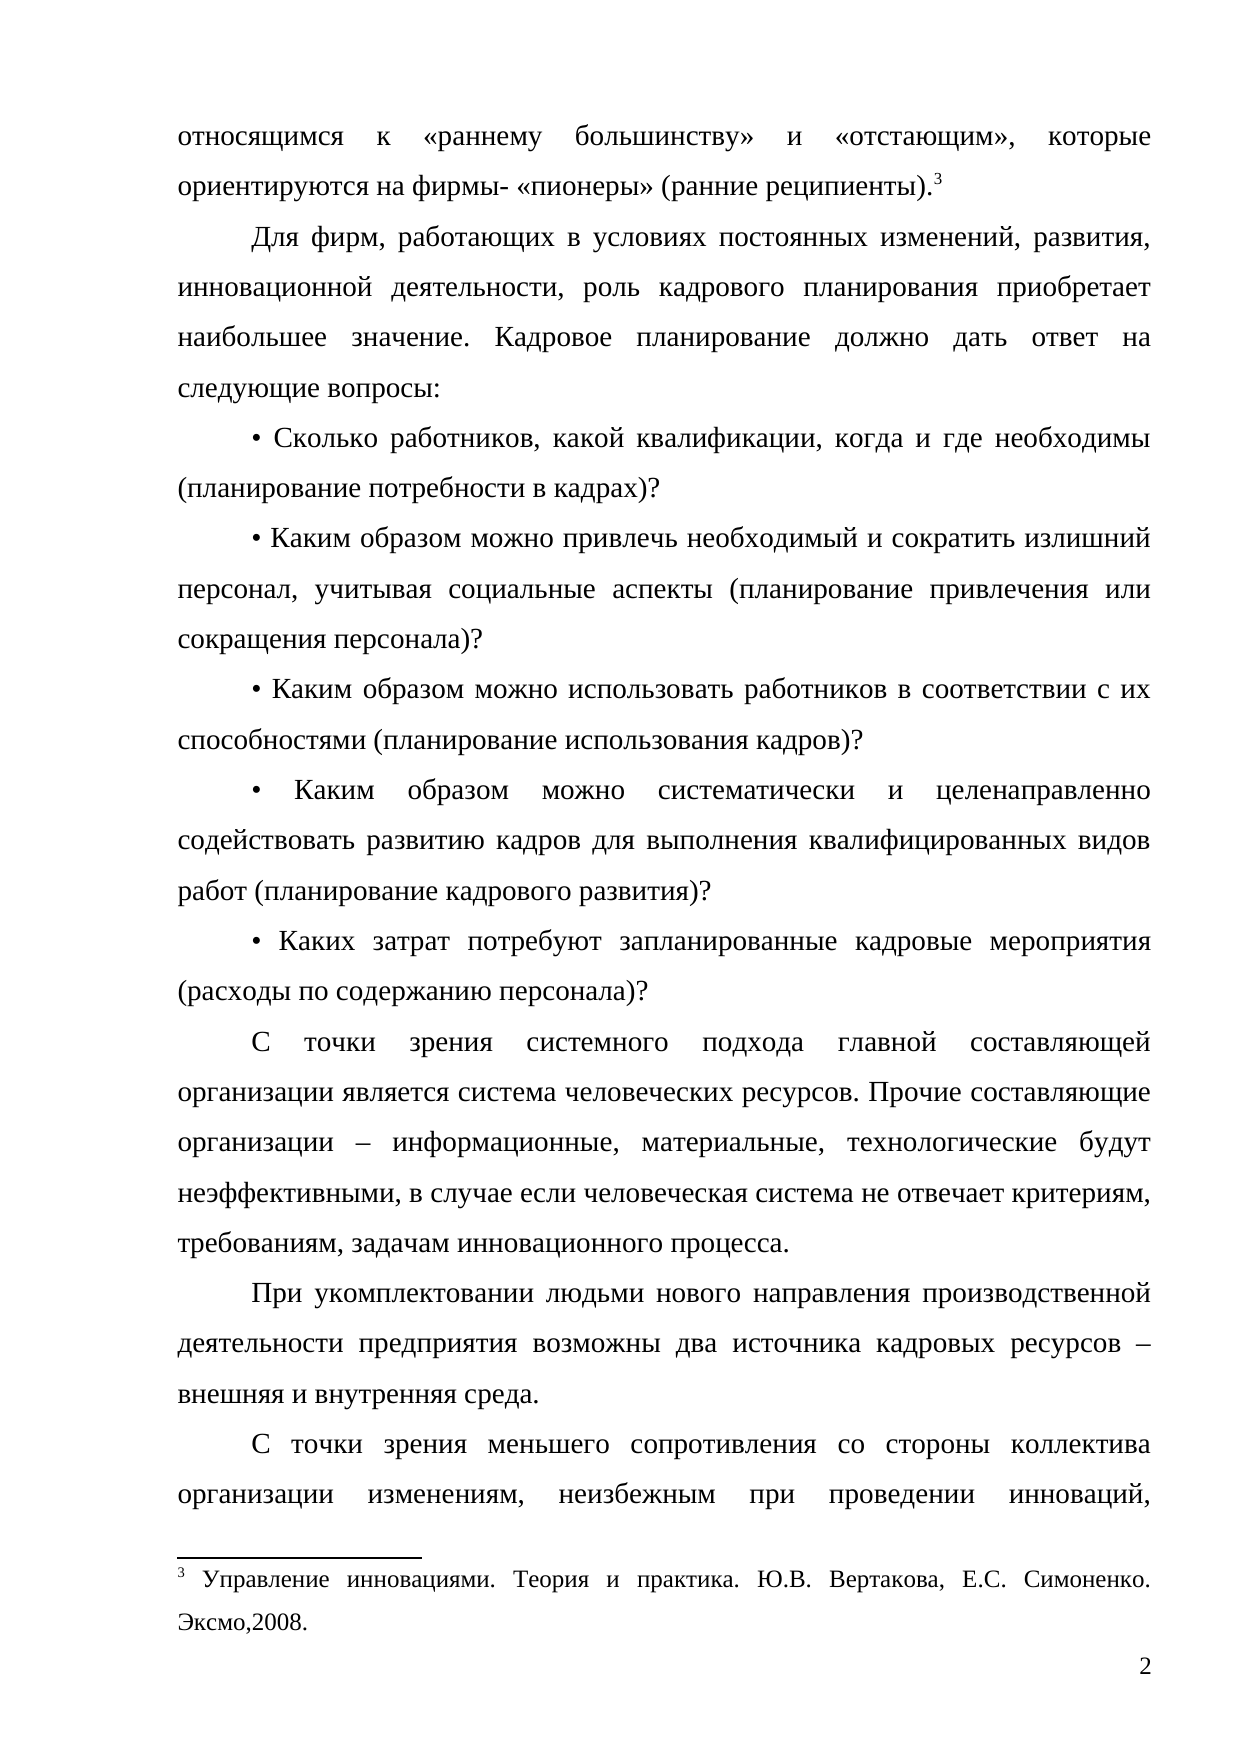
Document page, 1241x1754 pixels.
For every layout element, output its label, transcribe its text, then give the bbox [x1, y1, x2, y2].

text При укомплектовании людьми нового направления производственной деятельности предприятия возможны два источника кадровых ресурсов – внешняя и внутренняя среда. [177, 1275, 1152, 1409]
text • Каким образом можно привлечь необходимый и сократить излишний персонал, учитывая социальные аспекты (планирование привлечения или сокращения персонала)? [177, 521, 1152, 655]
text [177, 118, 1152, 202]
text • Каким образом можно систематически и целенаправленно содействовать развитию кадров для выполнения квалифицированных видов работ (планирование кадрового развития)? [177, 772, 1152, 906]
text С точки зрения системного подхода главной составляющей организации является система человеческих ресурсов. Прочие составляющие организации – информационные, материальные, технологические будут неэффективными, в случае если человеческая система не отвечает критериям, требованиям, задачам инновационного процесса. [177, 1024, 1152, 1258]
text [177, 1426, 1152, 1510]
text • Каких затрат потребуют запланированные кадровые мероприятия (расходы по содержанию персонала)? [177, 923, 1152, 1007]
text Для фирм, работающих в условиях постоянных изменений, развития, инновационной деятельности, роль кадрового планирования приобретает наибольшее значение. Кадровое планирование должно дать ответ на следующие вопросы: [177, 219, 1152, 403]
text • Сколько работников, какой квалификации, когда и где необходимы (планирование потребности в кадрах)? [177, 420, 1152, 504]
text • Каким образом можно использовать работников в соответствии с их способностями (планирование использования кадров)? [177, 672, 1152, 755]
